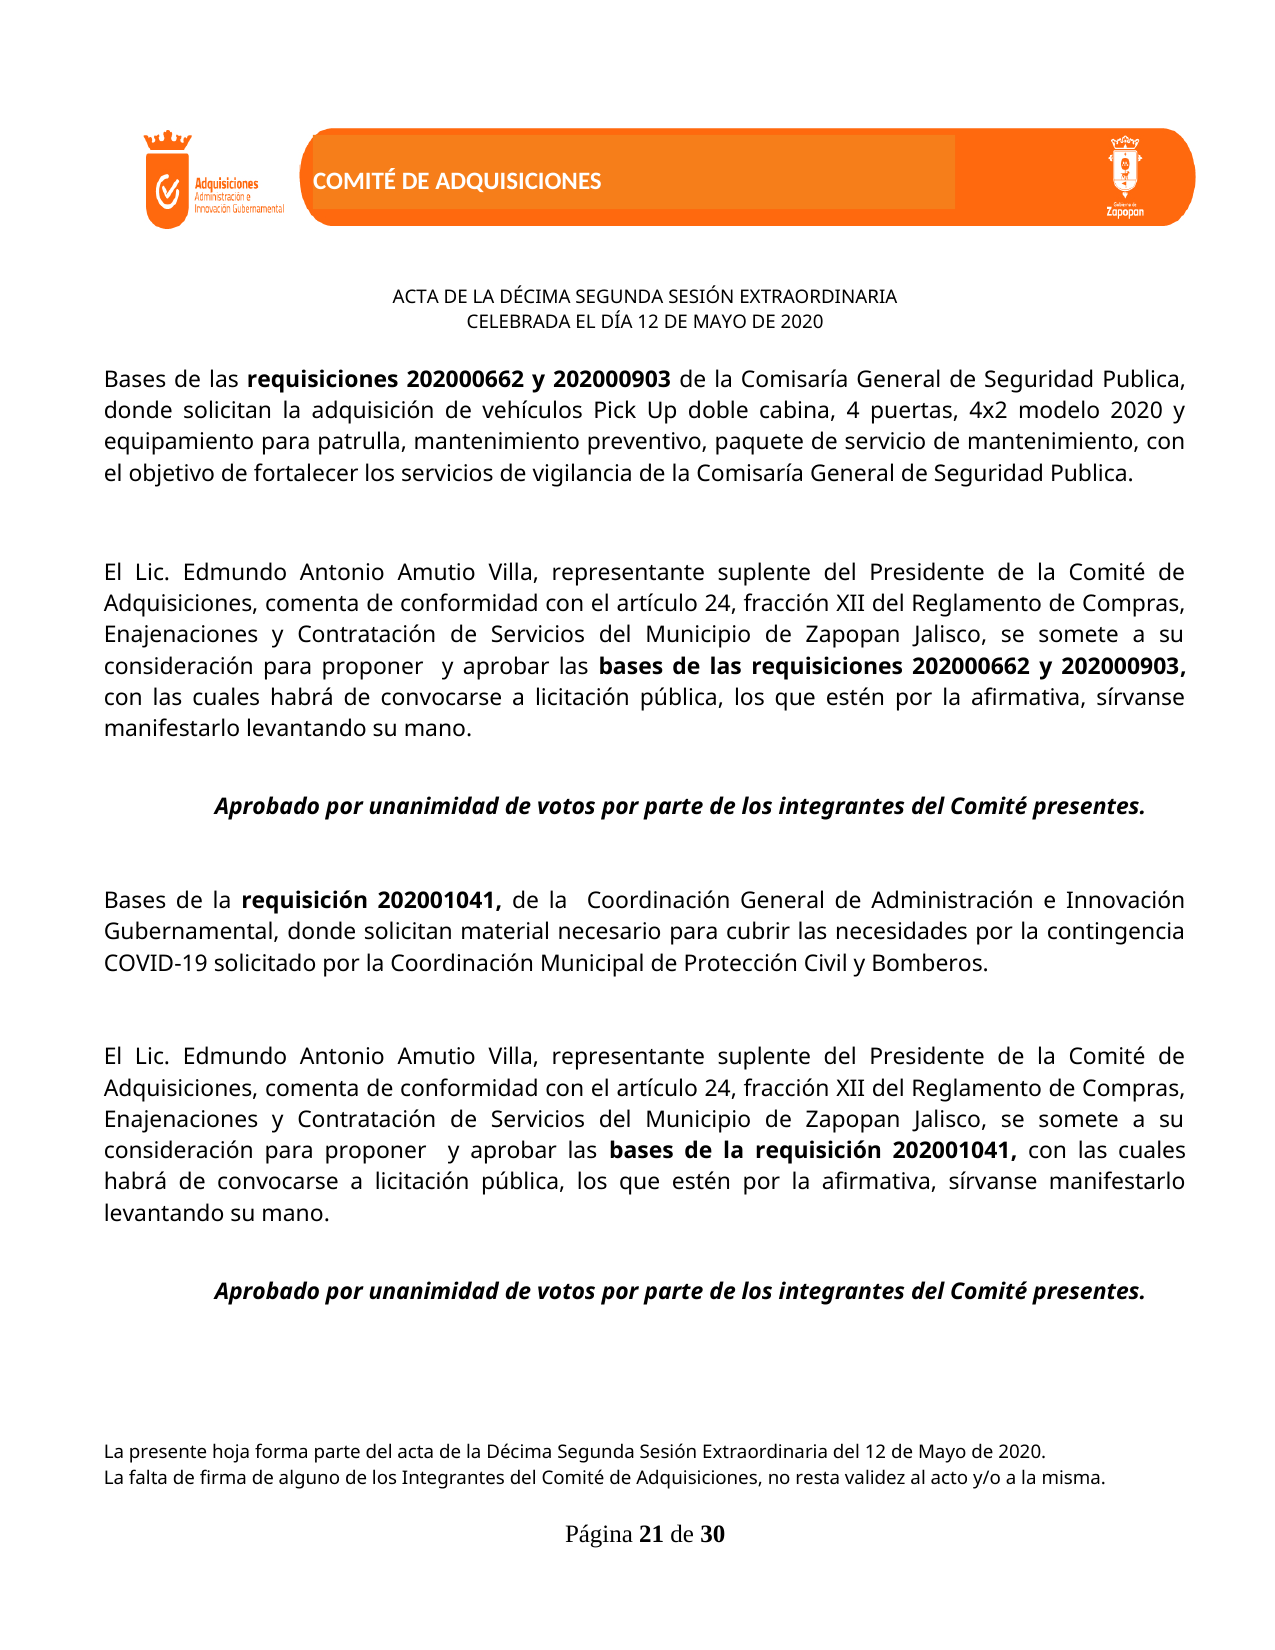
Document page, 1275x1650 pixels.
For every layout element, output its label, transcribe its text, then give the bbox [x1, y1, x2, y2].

text El Lic. Edmundo Antonio Amutio Villa, representante suplente del Presidente de la Comité de Adquisiciones, comenta de conformidad con el artículo 24, fracción XII del Reglamento de Compras, Enajenaciones y Contratación de Servicios del Municipio de Zapopan Jalisco, se somete a su consideración para proponer y aprobar las bases de la requisición 202001041, con las cuales habrá de convocarse a licitación pública, los que estén por la afirmativa, sírvanse manifestarlo levantando su mano. [103, 1040, 1186, 1228]
text Aprobado por unanimidad de votos por parte de los integrantes del Comité presentes. [177, 1275, 1186, 1306]
text El Lic. Edmundo Antonio Amutio Villa, representante suplente del Presidente de la Comité de Adquisiciones, comenta de conformidad con el artículo 24, fracción XII del Reglamento de Compras, Enajenaciones y Contratación de Servicios del Municipio de Zapopan Jalisco, se somete a su consideración para proponer y aprobar las bases de las requisiciones 202000662 y 202000903, con las cuales habrá de convocarse a licitación pública, los que estén por la afirmativa, sírvanse manifestarlo levantando su mano. [103, 556, 1186, 743]
picture [103, 73, 1224, 284]
text Bases de las requisiciones 202000662 y 202000903 de la Comisaría General de Seguridad Publica, donde solicitan la adquisición de vehículos Pick Up doble cabina, 4 puertas, 4x2 modelo 2020 y equipamiento para patrulla, mantenimiento preventivo, paquete de servicio de mantenimiento, con el objetivo de fortalecer los servicios de vigilancia de la Comisaría General de Seguridad Publica. [103, 363, 1186, 488]
text Aprobado por unanimidad de votos por parte de los integrantes del Comité presentes. [177, 790, 1186, 822]
text Bases de la requisición 202001041, de la Coordinación General de Administración e Innovación Gubernamental, donde solicitan material necesario para cubrir las necesidades por la contingencia COVID-19 solicitado por la Coordinación Municipal de Protección Civil y Bomberos. [103, 884, 1186, 978]
